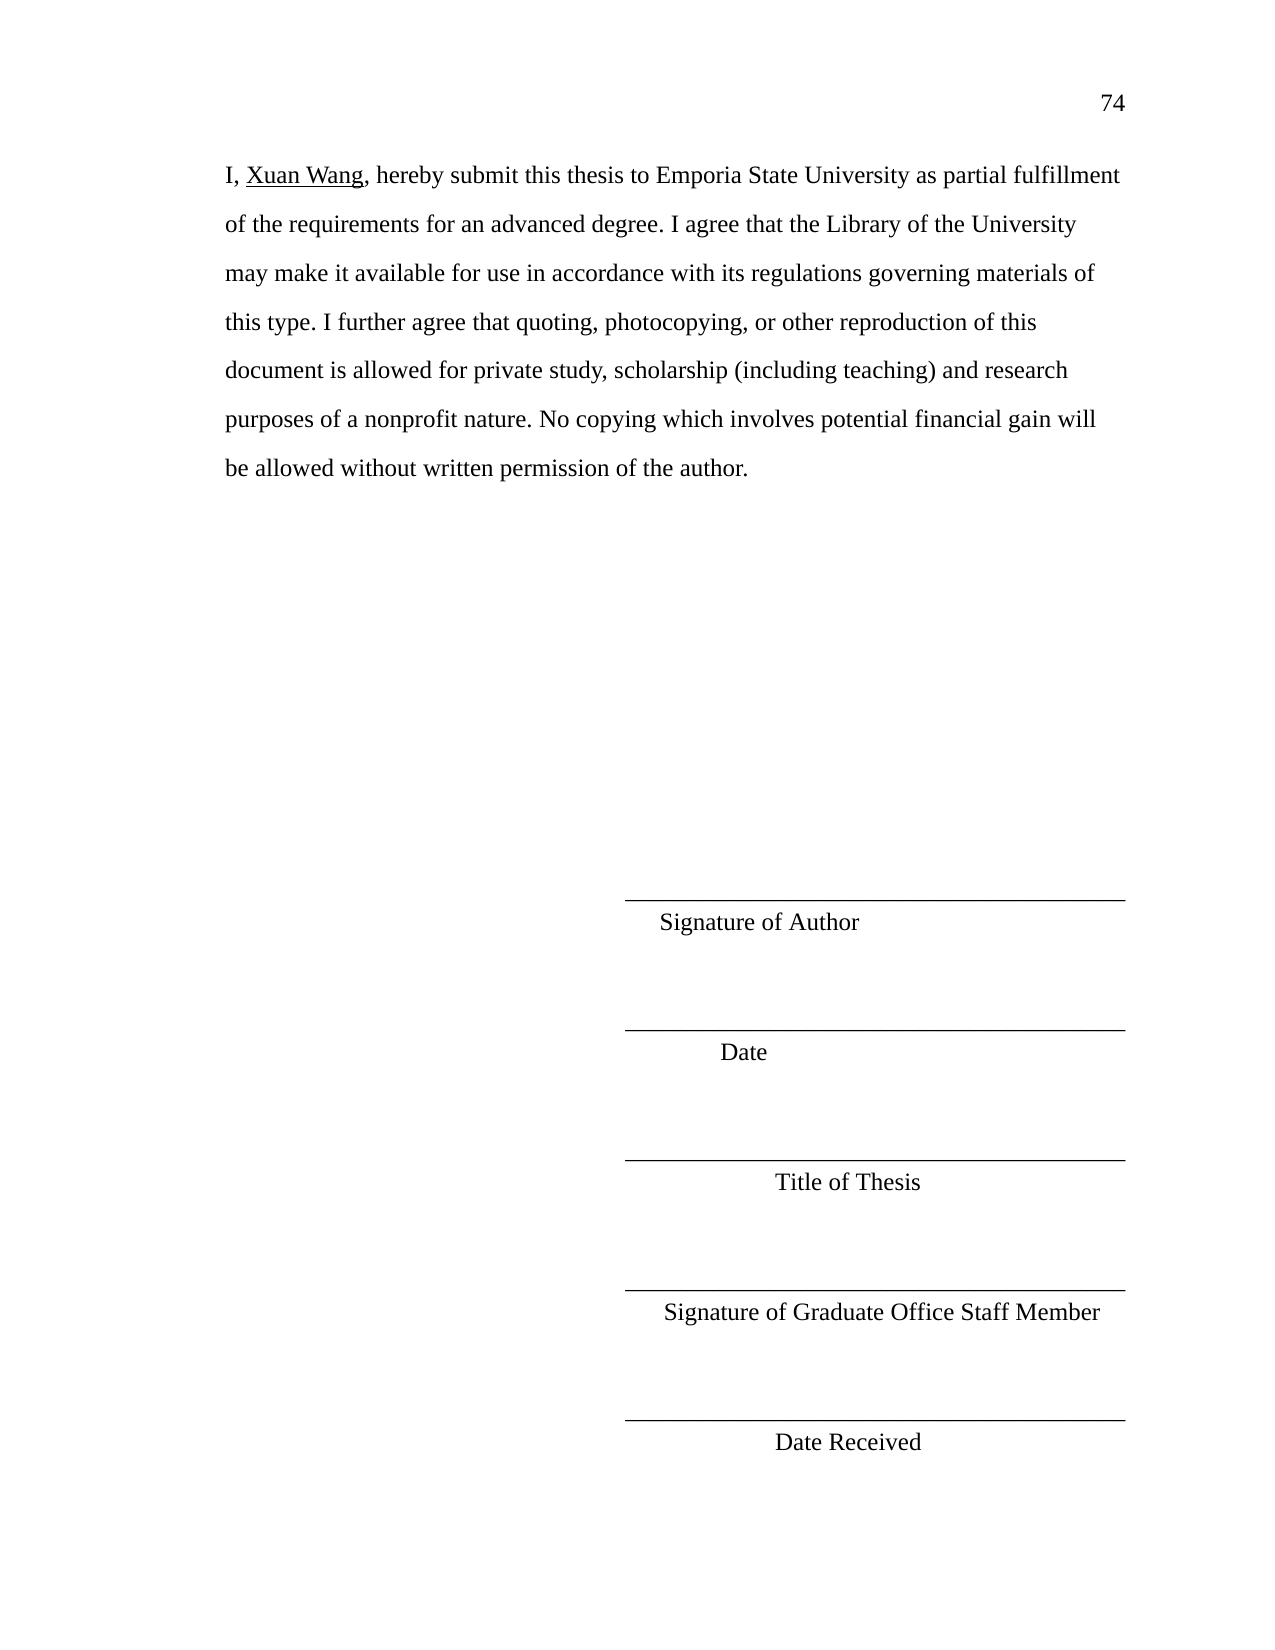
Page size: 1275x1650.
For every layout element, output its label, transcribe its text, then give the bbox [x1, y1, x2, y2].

text ________________________________________ [225, 1393, 1125, 1426]
text Date [225, 1036, 1075, 1068]
text ________________________________________ [225, 873, 1125, 906]
text ________________________________________ [225, 1263, 1125, 1296]
text Title of Thesis [225, 1166, 1025, 1198]
text I, Xuan Wang, hereby submit this thesis to Emporia State University as partial fulfillment of the requirements for an advanced degree. I agree that the Library of the University may make it available for use in accordance with its regulations governing materials of this type. I further agree that quoting, photocopying, or other reproduction of this document is allowed for private study, scholarship (including teaching) and research purposes of a nonprofit nature. No copying which involves potential financial gain will be allowed without written permission of the author. [225, 159, 1125, 484]
text Signature of Author [225, 906, 1125, 938]
text ________________________________________ [225, 1003, 1125, 1036]
text Date Received [225, 1426, 1075, 1458]
text ________________________________________ [225, 1133, 1125, 1166]
text Signature of Graduate Office Staff Member [225, 1296, 1100, 1328]
